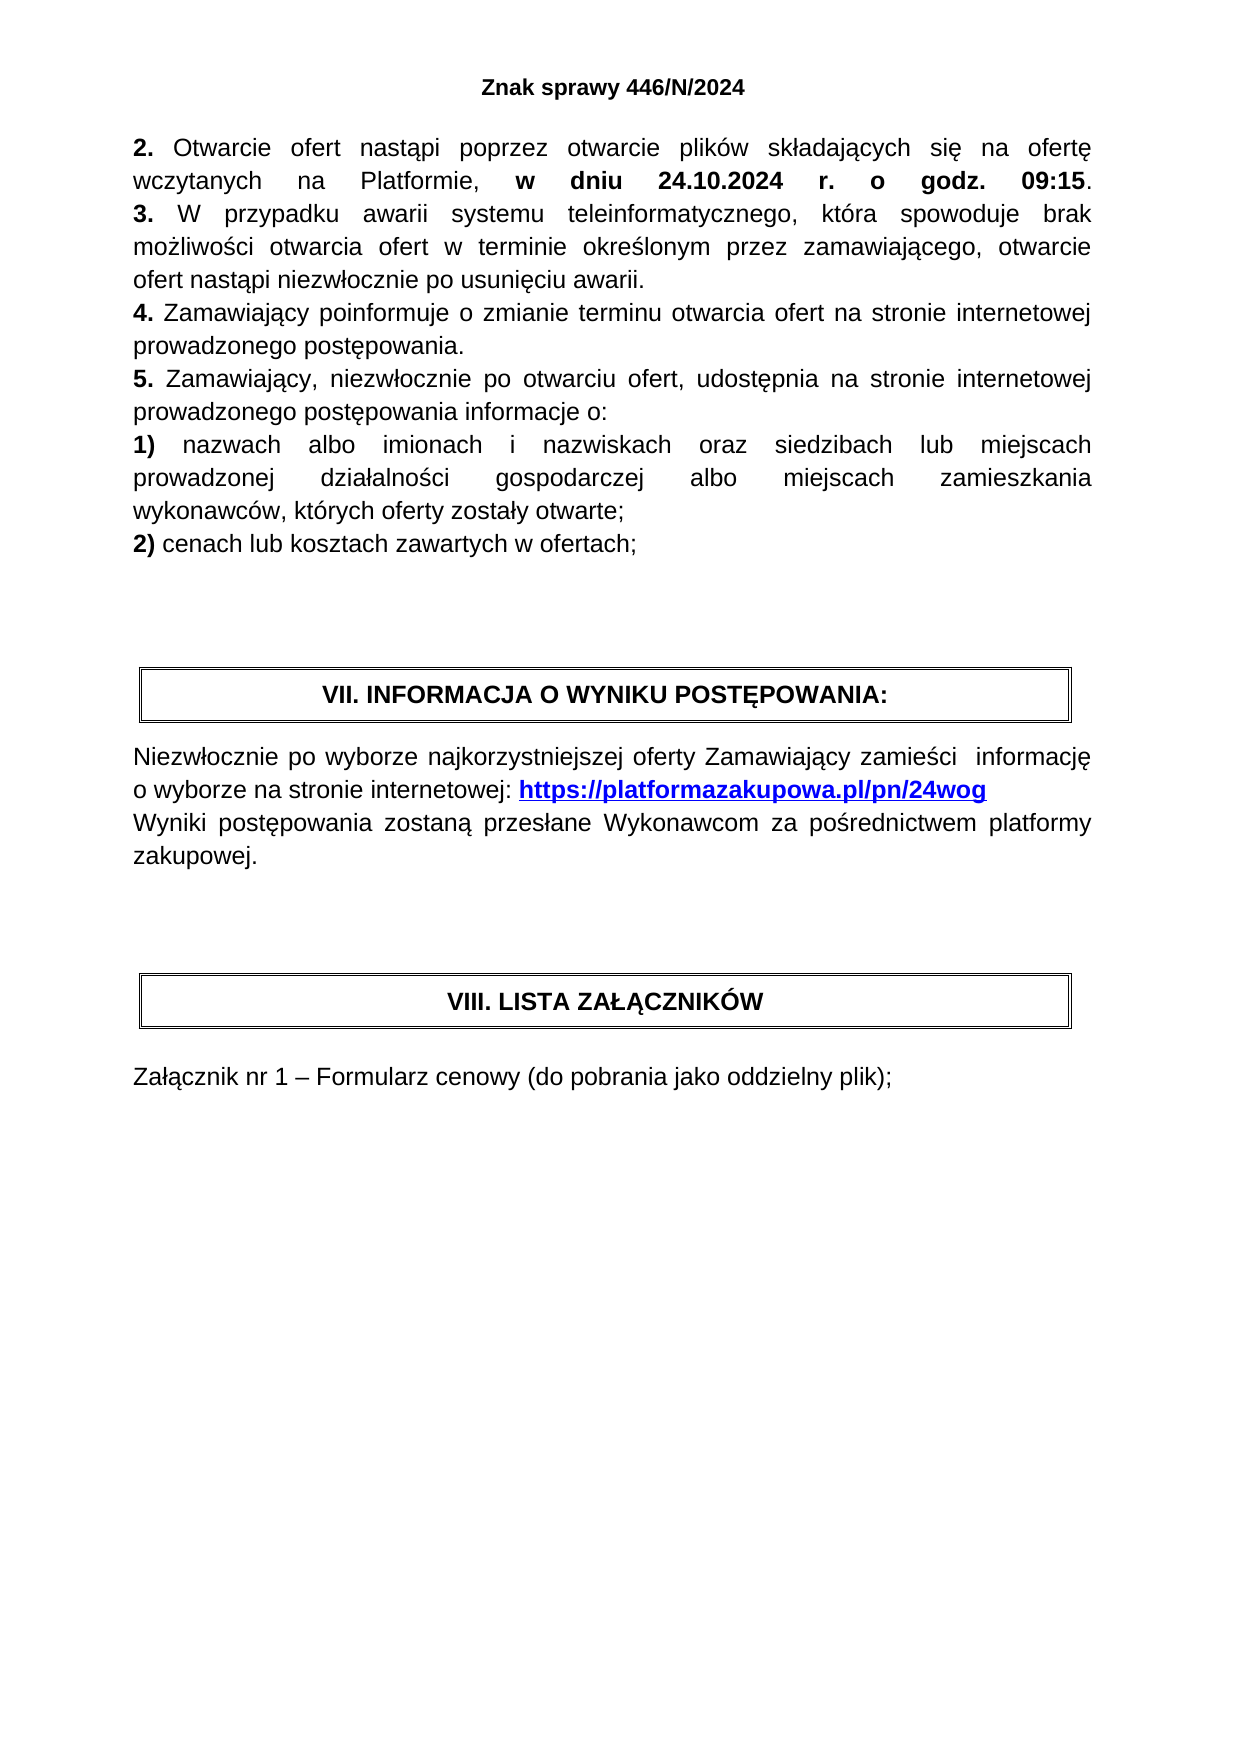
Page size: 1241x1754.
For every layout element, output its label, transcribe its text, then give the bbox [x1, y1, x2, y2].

table_header VIII. LISTA ZAŁĄCZNIKÓW [142, 976, 1068, 1026]
text 1) nazwach albo imionach i nazwiskach oraz siedzibach lub miejscach prowadzonej działalności gospodarczej albo miejscach zamieszkania wykonawców, których oferty zostały otwarte; [133, 430, 1093, 525]
text 5. Zamawiający, niezwłocznie po otwarciu ofert, udostępnia na stronie internetowej prowadzonego postępowania informacje o: [133, 364, 1093, 426]
table_header VII. INFORMACJA O WYNIKU POSTĘPOWANIA: [142, 670, 1068, 720]
text Niezwłocznie po wyborze najkorzystniejszej oferty Zamawiający zamieści informację o wyborze na stronie internetowej: https://platformazakupowa.pl/pn/24wog [133, 742, 1093, 804]
text Wyniki postępowania zostaną przesłane Wykonawcom za pośrednictwem platformy zakupowej. [133, 808, 1093, 870]
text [133, 133, 1093, 294]
text Załącznik nr 1 – Formularz cenowy (do pobrania jako oddzielny plik); [133, 1062, 1093, 1091]
text 2) cenach lub kosztach zawartych w ofertach; [133, 529, 1093, 558]
text 4. Zamawiający poinformuje o zmianie terminu otwarcia ofert na stronie internetowej prowadzonego postępowania. [133, 298, 1093, 360]
